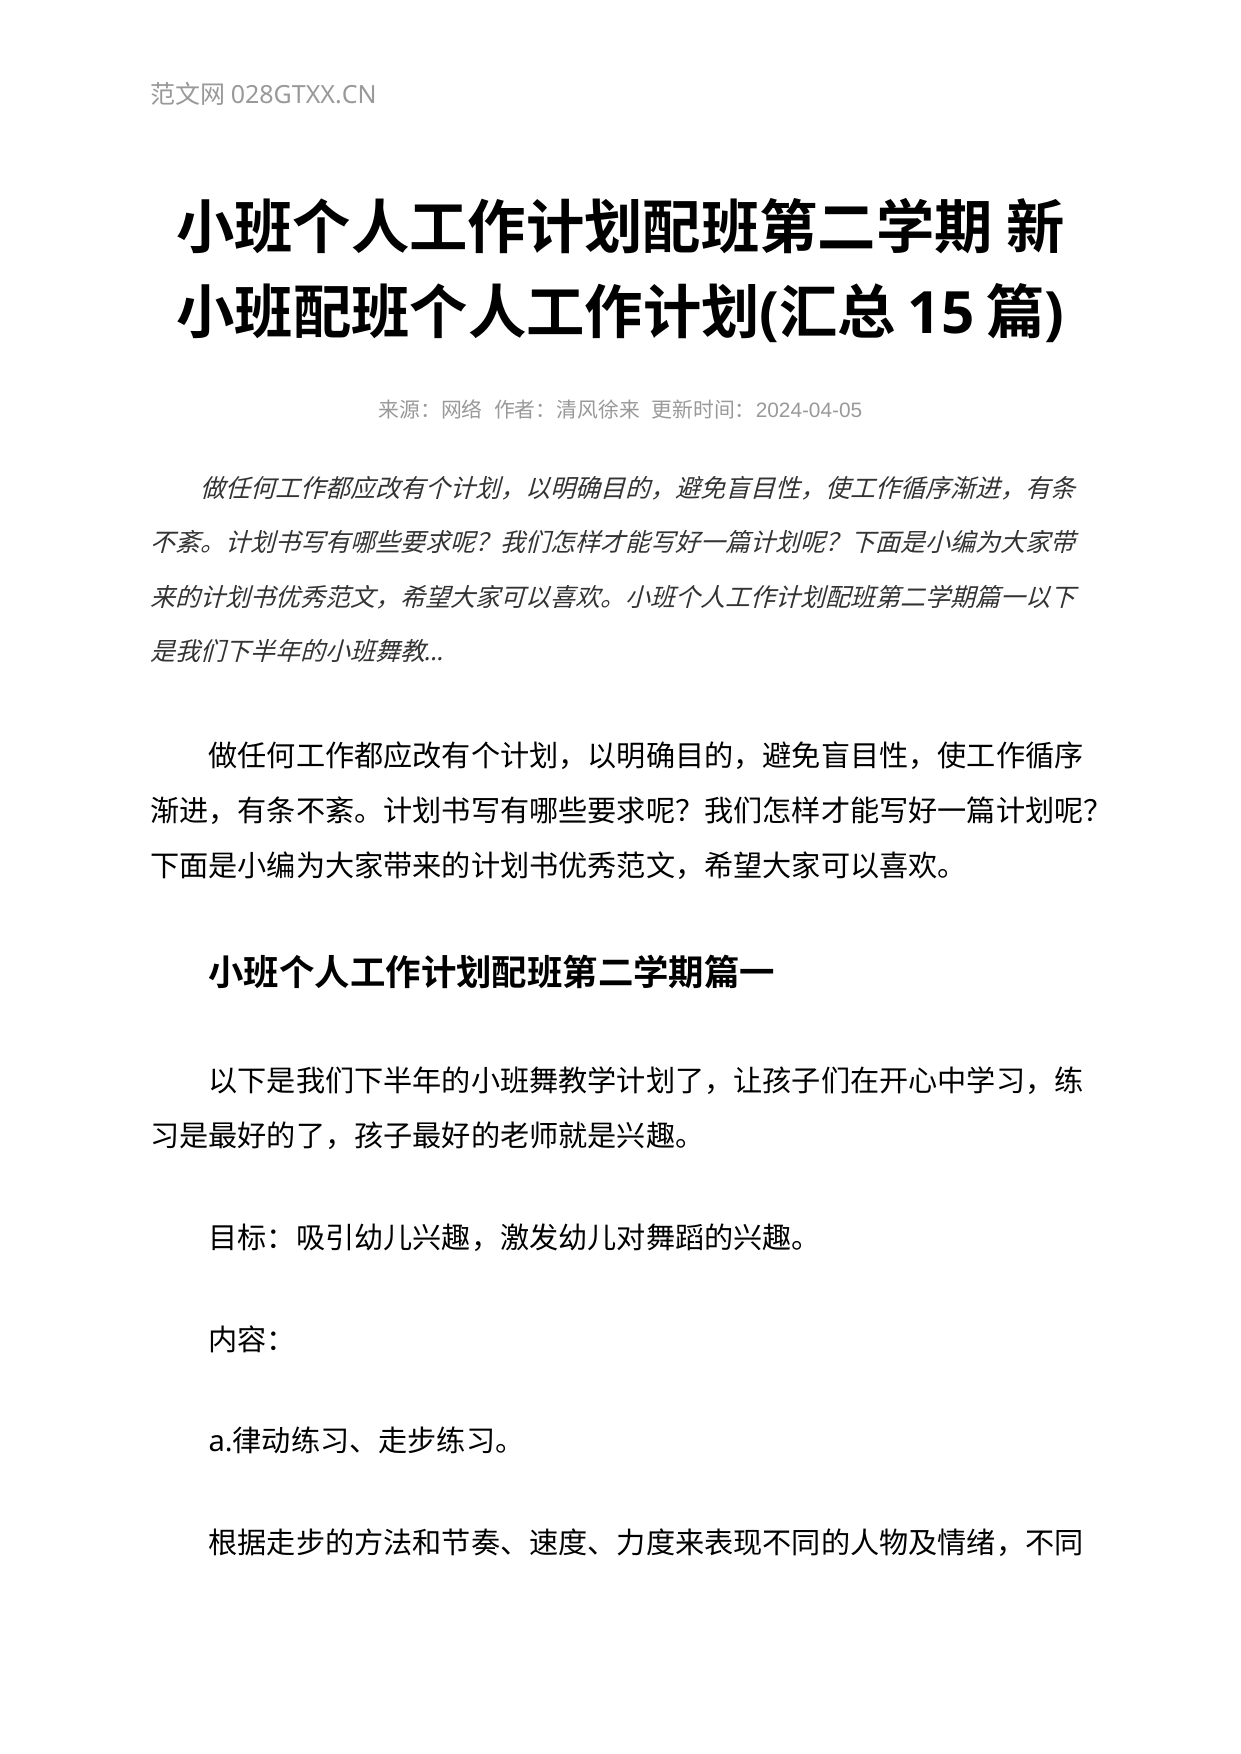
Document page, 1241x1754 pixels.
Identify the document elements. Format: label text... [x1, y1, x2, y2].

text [150, 1520, 1090, 1562]
text a.律动练习、走步练习。 [150, 1418, 1090, 1460]
text 做任何工作都应改有个计划，以明确目的，避免盲目性，使工作循序渐进，有条不紊。计划书写有哪些要求呢？我们怎样才能写好一篇计划呢？下面是小编为大家带来的计划书优秀范文，希望大家可以喜欢。 [150, 733, 1090, 885]
text 做任何工作都应改有个计划，以明确目的，避免盲目性，使工作循序渐进，有条不紊。计划书写有哪些要求呢？我们怎样才能写好一篇计划呢？下面是小编为大家带来的计划书优秀范文，希望大家可以喜欢。小班个人工作计划配班第二学期篇一以下是我们下半年的小班舞教... [150, 468, 1090, 668]
text 以下是我们下半年的小班舞教学计划了，让孩子们在开心中学习，练习是最好的了，孩子最好的老师就是兴趣。 [150, 1058, 1090, 1155]
text 小班个人工作计划配班第二学期篇一 [150, 944, 1090, 995]
text 目标：吸引幼儿兴趣，激发幼儿对舞蹈的兴趣。 [150, 1214, 1090, 1257]
text 来源：网络 作者：清风徐来 更新时间：2024-04-05 [150, 397, 1090, 421]
text 内容： [150, 1316, 1090, 1358]
subtitle 小班个人工作计划配班第二学期 新小班配班个人工作计划(汇总15篇) [150, 181, 1090, 351]
